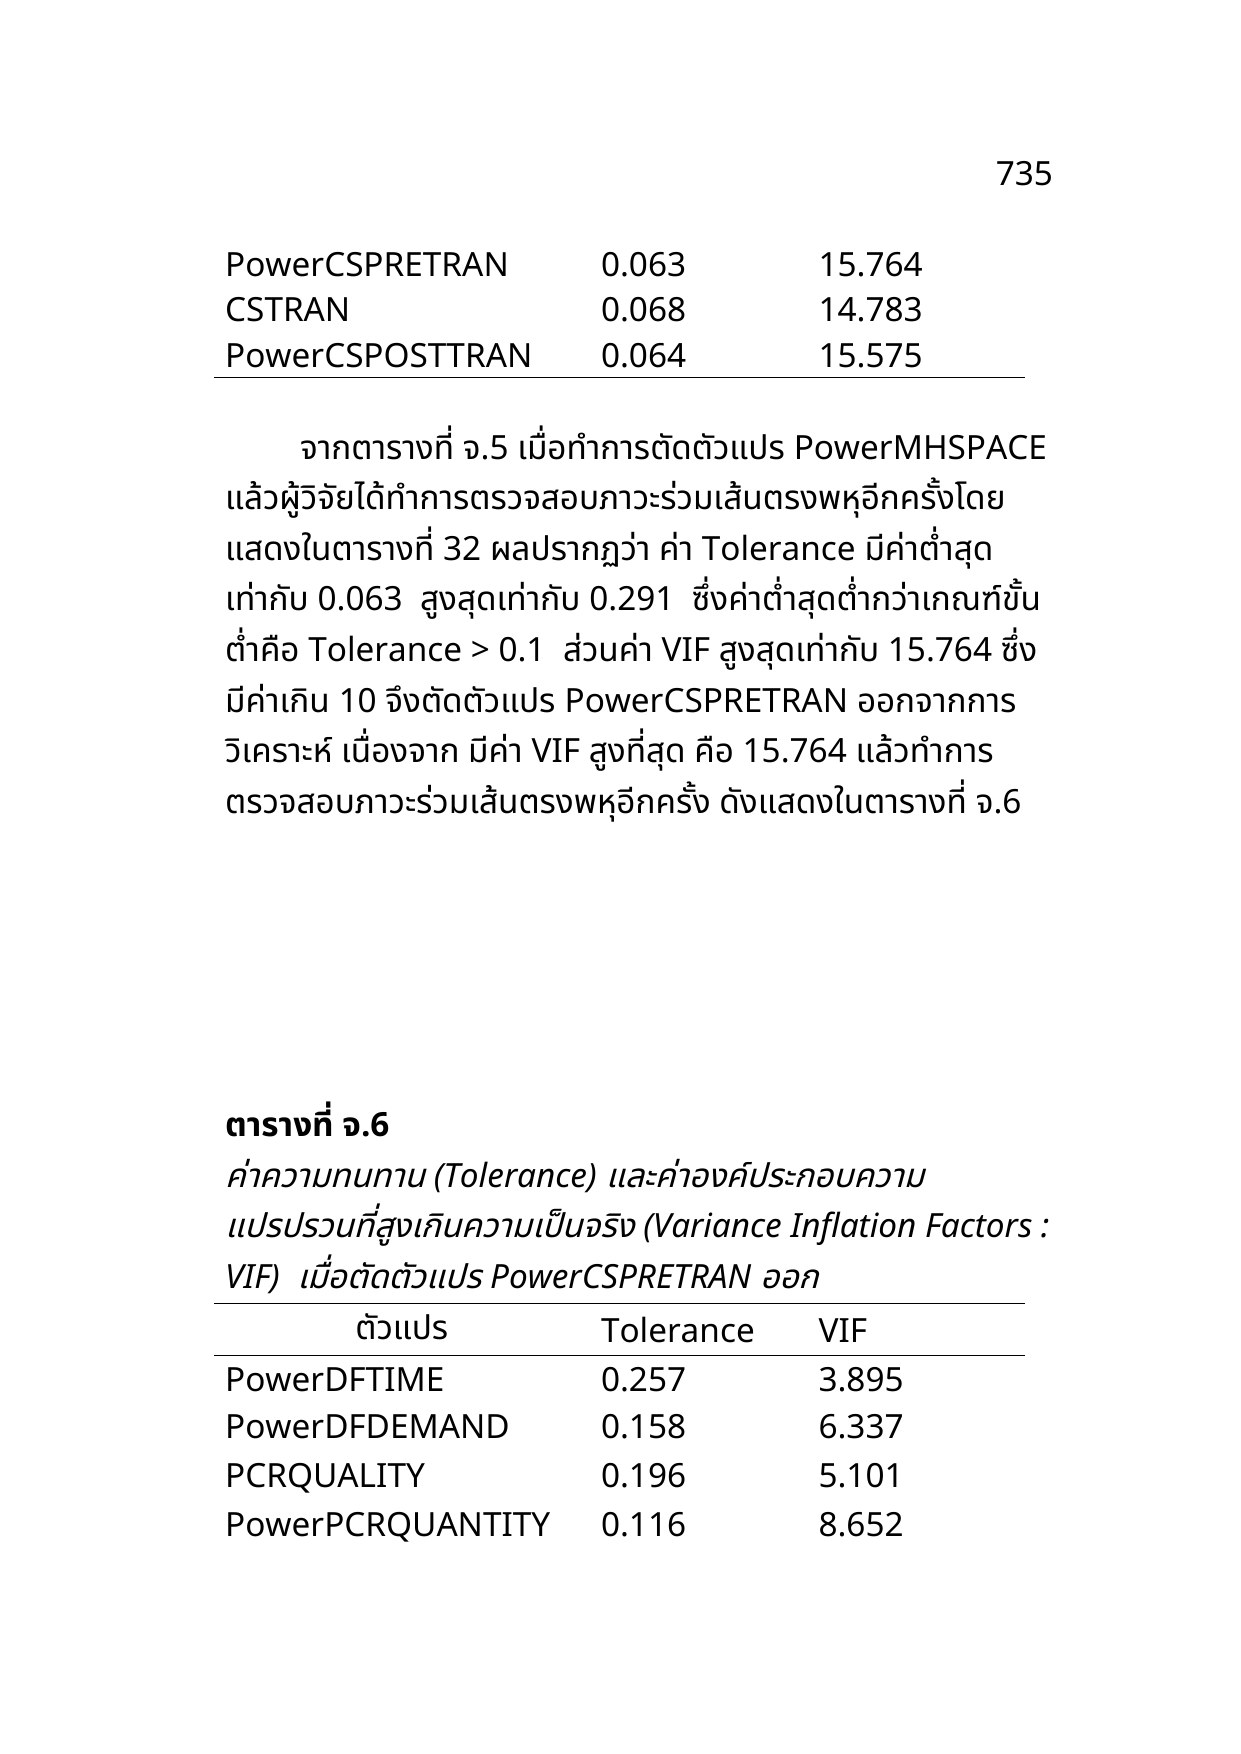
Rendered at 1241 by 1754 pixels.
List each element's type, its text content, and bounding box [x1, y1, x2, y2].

table_header VIF [807, 1304, 1025, 1355]
table_cell 6.337 [807, 1401, 1025, 1450]
table_cell 0.063 [590, 241, 807, 286]
table_cell PowerDFTIME [214, 1356, 589, 1401]
table_cell 0.257 [590, 1356, 807, 1401]
table_cell 0.196 [590, 1450, 807, 1499]
table_header Tolerance [590, 1304, 807, 1355]
table_cell PowerCSPRETRAN [214, 241, 589, 286]
table_cell PowerPCRQUANTITY [214, 1499, 589, 1547]
table_cell PowerCSPOSTTRAN [214, 332, 589, 377]
table_cell 8.652 [807, 1499, 1025, 1547]
table_cell 15.575 [807, 332, 1025, 377]
text ค่าความทนทาน (Tolerance) และค่าองค์ประกอบความแปรปรวนที่สูงเกินความเป็นจริง (Variance Inflation Factors : VIF) เมื่อตัดตัวแปร PowerCSPRETRAN ออก [225, 1151, 1053, 1303]
table_cell 0.116 [590, 1499, 807, 1547]
table_cell 0.068 [590, 286, 807, 332]
table_header ตัวแปร [214, 1304, 589, 1355]
table_cell PCRQUALITY [214, 1450, 589, 1499]
table_cell PowerDFDEMAND [214, 1401, 589, 1450]
table_cell 5.101 [807, 1450, 1025, 1499]
table_cell 0.158 [590, 1401, 807, 1450]
table_cell 3.895 [807, 1356, 1025, 1401]
text ตารางที่ จ.6 [225, 1101, 1053, 1151]
table_cell 14.783 [807, 286, 1025, 332]
table_cell 15.764 [807, 241, 1025, 286]
table_cell 0.064 [590, 332, 807, 377]
text จากตารางที่ จ.5 เมื่อทำการตัดตัวแปร PowerMHSPACE แล้วผู้วิจัยได้ทำการตรวจสอบภาวะร่วมเส้นตรงพหุอีกครั้งโดยแสดงในตารางที่ 32 ผลปรากฏว่า ค่า Tolerance มีค่าต่ำสุดเท่ากับ 0.063 สูงสุดเท่ากับ 0.291 ซึ่งค่าต่ำสุดต่ำกว่าเกณฑ์ขั้นต่ำคือ Tolerance > 0.1 ส่วนค่า VIF สูงสุดเท่ากับ 15.764 ซึ่งมีค่าเกิน 10 จึงตัดตัวแปร PowerCSPRETRAN ออกจากการวิเคราะห์ เนื่องจาก มีค่า VIF สูงที่สุด คือ 15.764 แล้วทำการตรวจสอบภาวะร่วมเส้นตรงพหุอีกครั้ง ดังแสดงในตารางที่ จ.6 [225, 423, 1053, 828]
table_cell CSTRAN [214, 286, 589, 332]
